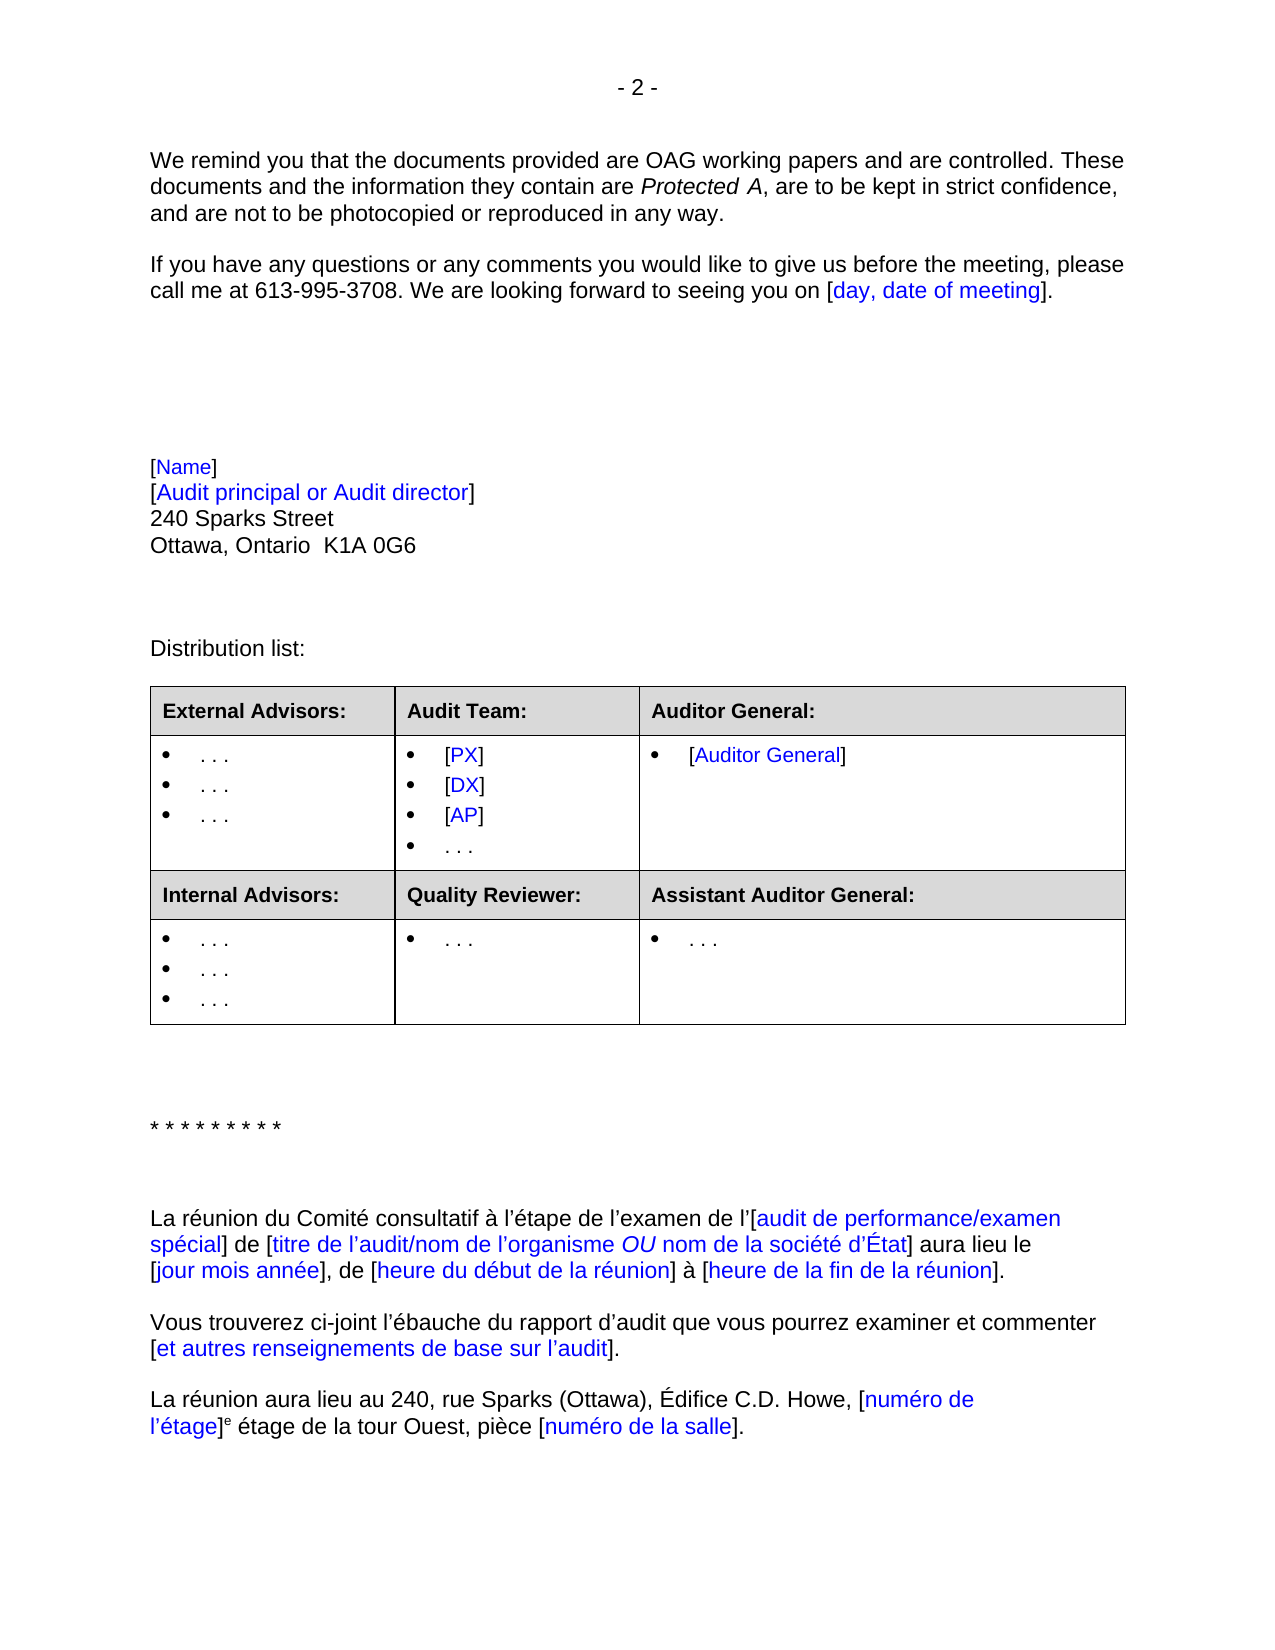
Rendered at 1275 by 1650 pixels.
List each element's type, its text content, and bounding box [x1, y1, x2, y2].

text Distribution list: [150, 634, 1125, 661]
text We remind you that the documents provided are OAG working papers and are controlled. These documents and the information they contain are Protected A, are to be kept in strict confidence, and are not to be photocopied or reproduced in any way. [150, 147, 1125, 226]
table_header Auditor General: [640, 687, 1125, 735]
table_cell [Auditor General] [640, 736, 1125, 870]
text [Name] [150, 455, 1125, 479]
title [Audit principal or Audit director] 240 Sparks Street Ottawa, Ontario K1A 0G6 [150, 479, 1125, 558]
table_cell Quality Reviewer: [396, 871, 639, 919]
table_header Audit Team: [396, 687, 639, 735]
table_cell [PX] [DX] [AP] . . . [396, 736, 639, 870]
table_cell . . . . . . . . . [151, 736, 394, 870]
table_cell Assistant Auditor General: [640, 871, 1125, 919]
table_header External Advisors: [151, 687, 394, 735]
table_cell Internal Advisors: [151, 871, 394, 919]
text * * * * * * * * * [150, 1116, 1125, 1142]
table_cell . . . [640, 920, 1125, 1023]
table_cell . . . [396, 920, 639, 1023]
table_cell . . . . . . . . . [151, 920, 394, 1023]
text Vous trouverez ci-joint l’ébauche du rapport d’audit que vous pourrez examiner et commenter [et autres renseignements de base sur l’audit]. [150, 1309, 1125, 1361]
text La réunion du Comité consultatif à l’étape de l’examen de l’[audit de performance/examen spécial] de [titre de l’audit/nom de l’organisme OU nom de la société d’État] aura lieu le [jour mois année], de [heure du début de la réunion] à [heure de la fin de la réunion]. [150, 1204, 1125, 1284]
text If you have any questions or any comments you would like to give us before the meeting, please call me at 613-995-3708. We are looking forward to seeing you on [day, date of meeting]. [150, 251, 1125, 304]
text La réunion aura lieu au 240, rue Sparks (Ottawa), Édifice C.D. Howe, [numéro de l’étage]e étage de la tour Ouest, pièce [numéro de la salle]. [150, 1386, 1125, 1439]
